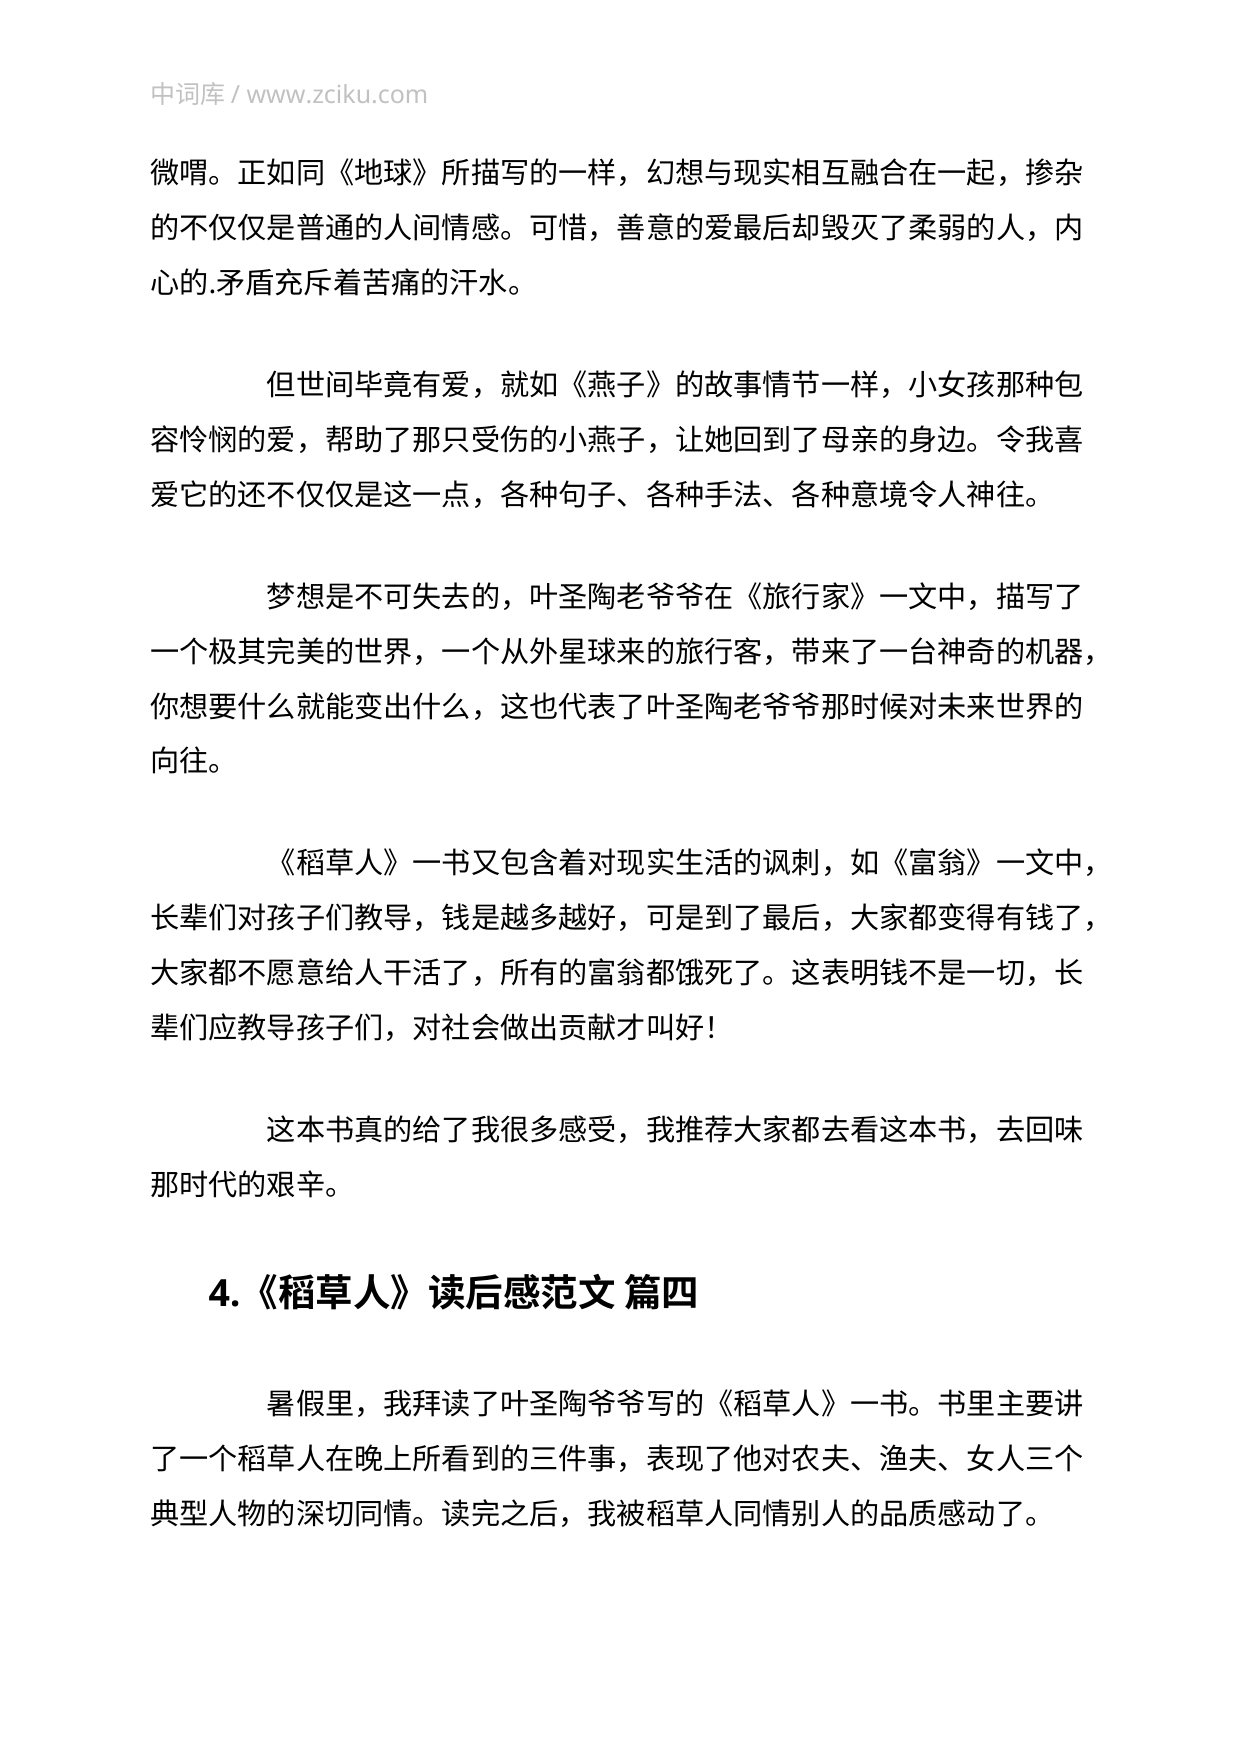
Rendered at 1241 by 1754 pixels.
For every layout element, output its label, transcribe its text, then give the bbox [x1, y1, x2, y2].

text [150, 150, 1090, 302]
text 这本书真的给了我很多感受，我推荐大家都去看这本书，去回味那时代的艰辛。 [150, 1106, 1090, 1203]
text 暑假里，我拜读了叶圣陶爷爷写的《稻草人》一书。书里主要讲了一个稻草人在晚上所看到的三件事，表现了他对农夫、渔夫、女人三个典型人物的深切同情。读完之后，我被稻草人同情别人的品质感动了。 [150, 1381, 1090, 1533]
text 4.《稻草人》读后感范文 篇四 [150, 1263, 1090, 1317]
text 梦想是不可失去的，叶圣陶老爷爷在《旅行家》一文中，描写了一个极其完美的世界，一个从外星球来的旅行客，带来了一台神奇的机器，你想要什么就能变出什么，这也代表了叶圣陶老爷爷那时候对未来世界的向往。 [150, 573, 1090, 780]
text 《稻草人》一书又包含着对现实生活的讽刺，如《富翁》一文中，长辈们对孩子们教导，钱是越多越好，可是到了最后，大家都变得有钱了，大家都不愿意给人干活了，所有的富翁都饿死了。这表明钱不是一切，长辈们应教导孩子们，对社会做出贡献才叫好！ [150, 840, 1090, 1047]
text 但世间毕竟有爱，就如《燕子》的故事情节一样，小女孩那种包容怜悯的爱，帮助了那只受伤的小燕子，让她回到了母亲的身边。令我喜爱它的还不仅仅是这一点，各种句子、各种手法、各种意境令人神往。 [150, 362, 1090, 514]
